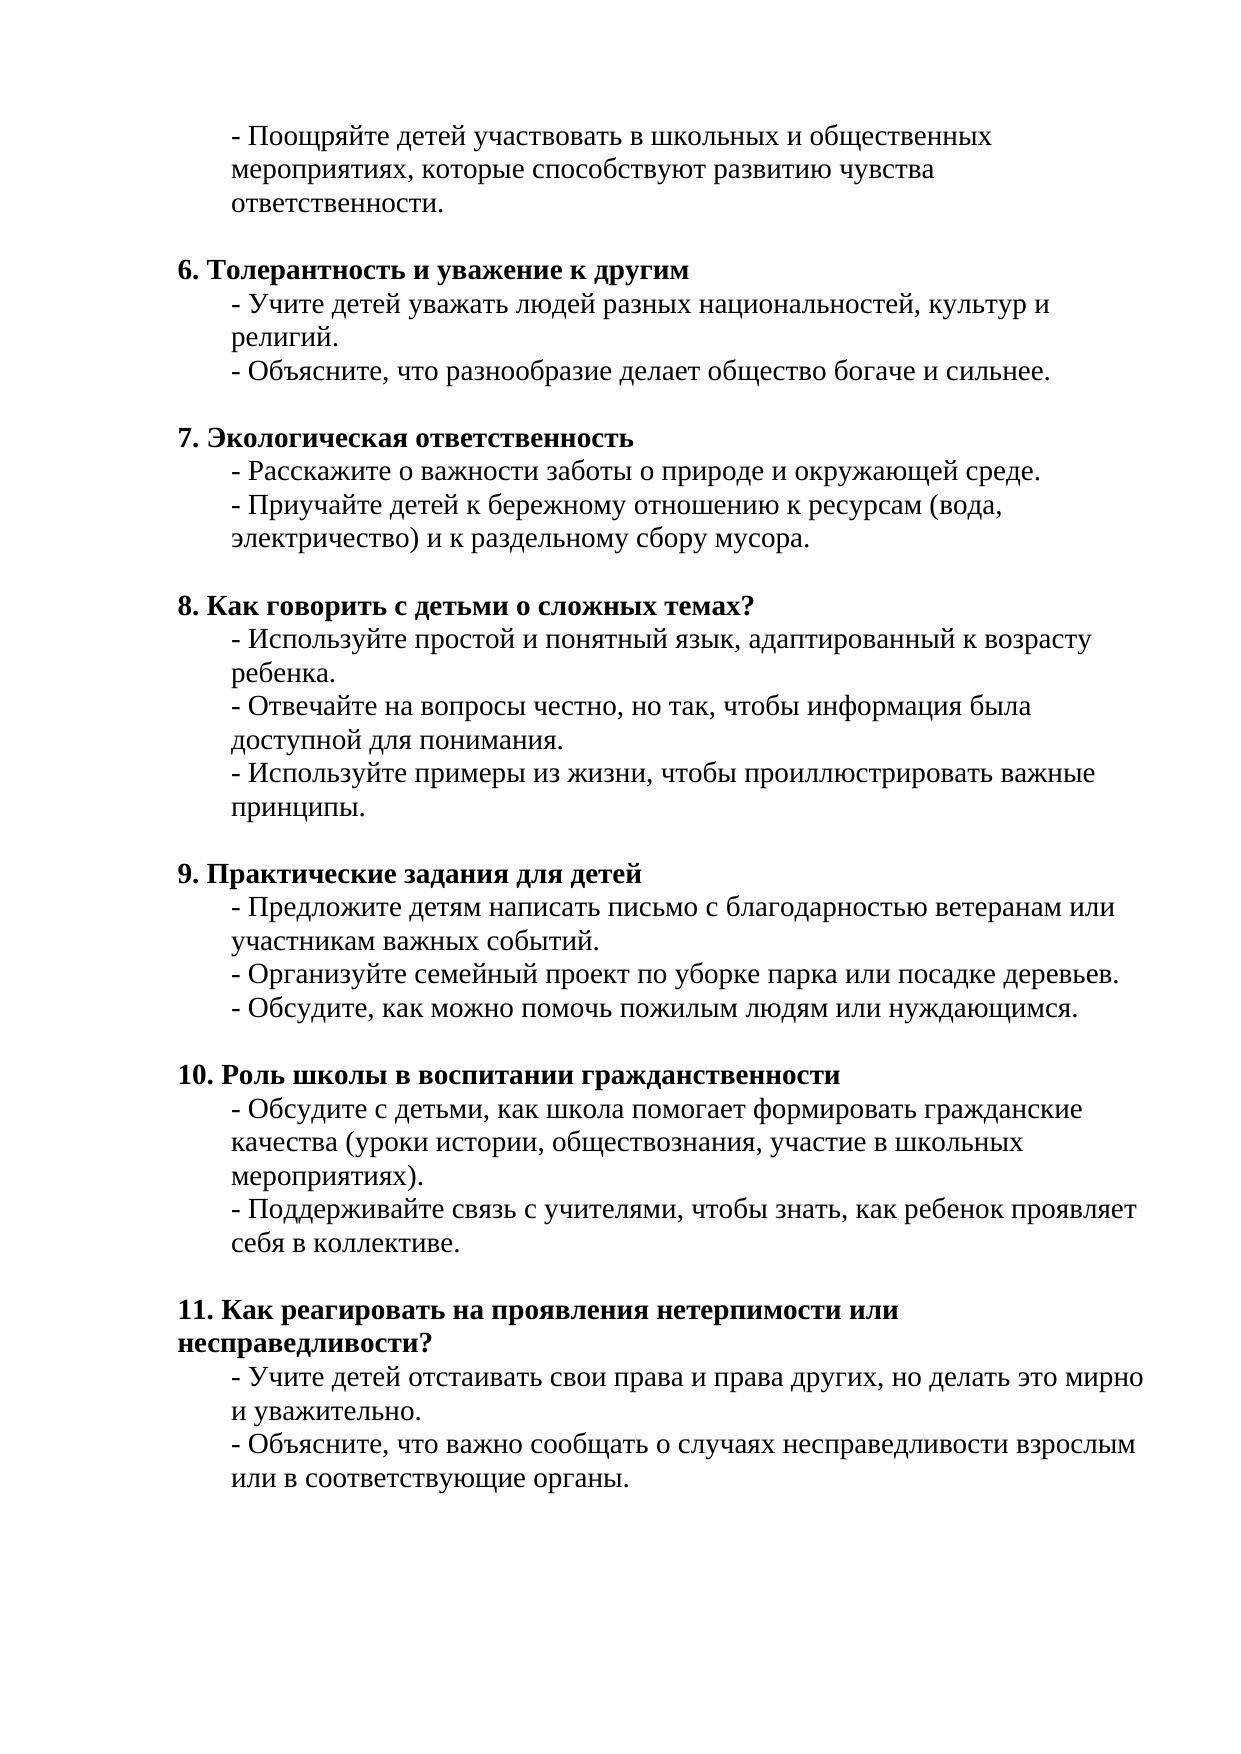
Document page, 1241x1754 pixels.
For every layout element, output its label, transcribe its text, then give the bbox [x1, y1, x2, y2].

text - Поддерживайте связь с учителями, чтобы знать, как ребенок проявляет себя в коллективе. [231, 1191, 1152, 1258]
text - Поощряйте детей участвовать в школьных и общественных мероприятиях, которые способствуют развитию чувства ответственности. [231, 118, 1152, 219]
text - Обсудите, как можно помочь пожилым людям или нуждающимся. [231, 990, 1152, 1024]
text - Предложите детям написать письмо с благодарностью ветеранам или участникам важных событий. [231, 889, 1152, 957]
text - Отвечайте на вопросы честно, но так, чтобы информация была доступной для понимания. [231, 688, 1152, 755]
text - Приучайте детей к бережному отношению к ресурсам (вода, электричество) и к раздельному сбору мусора. [231, 487, 1152, 554]
text - Объясните, что важно сообщать о случаях несправедливости взрослым или в соответствующие органы. [231, 1426, 1152, 1493]
text 7. Экологическая ответственность [177, 420, 1152, 453]
text - Учите детей уважать людей разных национальностей, культур и религий. [231, 286, 1152, 353]
text - Организуйте семейный проект по уборке парка или посадке деревьев. [231, 957, 1152, 990]
text - Обсудите с детьми, как школа помогает формировать гражданские качества (уроки истории, обществознания, участие в школьных мероприятиях). [231, 1091, 1152, 1191]
text 8. Как говорить с детьми о сложных темах? [177, 588, 1152, 621]
text 11. Как реагировать на проявления нетерпимости или несправедливости? [177, 1292, 1152, 1359]
text 10. Роль школы в воспитании гражданственности [177, 1057, 1152, 1091]
text 6. Толерантность и уважение к другим [177, 252, 1152, 286]
text - Используйте примеры из жизни, чтобы проиллюстрировать важные принципы. [231, 755, 1152, 822]
text - Расскажите о важности заботы о природе и окружающей среде. [231, 453, 1152, 487]
text - Учите детей отстаивать свои права и права других, но делать это мирно и уважительно. [231, 1359, 1152, 1426]
text - Используйте простой и понятный язык, адаптированный к возрасту ребенка. [231, 621, 1152, 688]
text 9. Практические задания для детей [177, 856, 1152, 889]
text - Объясните, что разнообразие делает общество богаче и сильнее. [231, 353, 1152, 386]
